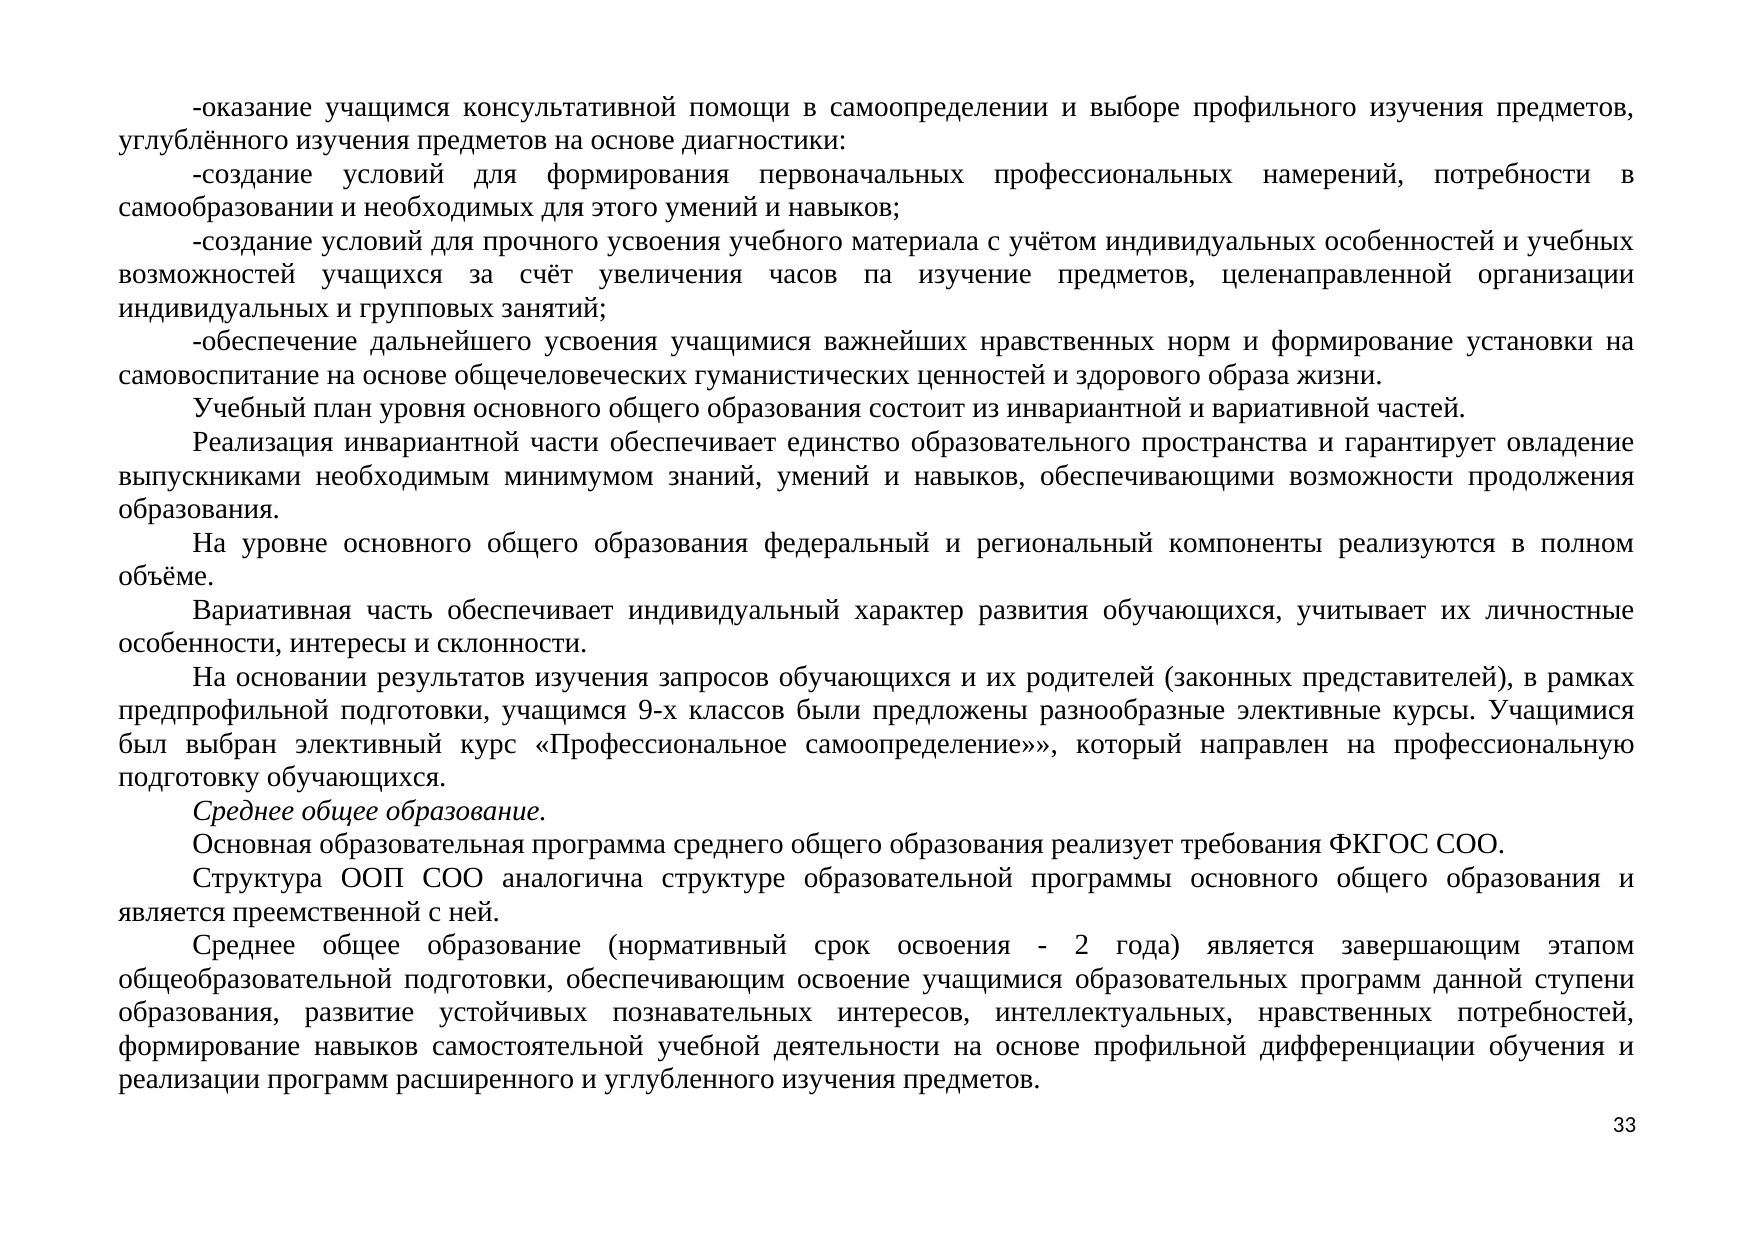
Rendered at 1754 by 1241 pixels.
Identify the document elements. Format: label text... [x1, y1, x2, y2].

text Вариативная часть обеспечивает индивидуальный характер развития обучающихся, учитывает их личностные особенности, интересы и склонности. [118, 592, 1636, 659]
text Реализация инвариантной части обеспечивает единство образовательного пространства и гарантирует овладение выпускниками необходимым минимумом знаний, умений и навыков, обеспечивающими возможности продолжения образования. [118, 424, 1636, 525]
text Среднее общее образование (нормативный срок освоения - 2 года) является завершающим этапом общеобразовательной подготовки, обеспечивающим освоение учащимися образовательных программ данной ступени образования, развитие устойчивых познавательных интересов, интеллектуальных, нравственных потребностей, формирование навыков самостоятельной учебной деятельности на основе профильной дифференциации обучения и реализации программ расширенного и углубленного изучения предметов. [118, 927, 1636, 1095]
text -создание условий для формирования первоначальных профессиональных намерений, потребности в самообразовании и необходимых для этого умений и навыков; [118, 156, 1636, 223]
text -создание условий для прочного усвоения учебного материала с учётом индивидуальных особенностей и учебных возможностей учащихся за счёт увеличения часов па изучение предметов, целенаправленной организации индивидуальных и групповых занятий; [118, 223, 1636, 323]
text На уровне основного общего образования федеральный и региональный компоненты реализуются в полном объёме. [118, 525, 1636, 592]
text Основная образовательная программа среднего общего образования реализует требования ФКГОС СОО. [118, 827, 1636, 860]
text На основании результатов изучения запросов обучающихся и их родителей (законных представителей), в рамках предпрофильной подготовки, учащимся 9-х классов были предложены разнообразные элективные курсы. Учащимися был выбран элективный курс «Профессиональное самоопределение»», который направлен на профессиональную подготовку обучающихся. [118, 659, 1636, 793]
text -оказание учащимся консультативной помощи в самоопределении и выборе профильного изучения предметов, углублённого изучения предметов на основе диагностики: [118, 89, 1636, 156]
text Структура ООП СОО аналогична структуре образовательной программы основного общего образования и является преемственной с ней. [118, 860, 1636, 927]
text Учебный план уровня основного общего образования состоит из инвариантной и вариативной частей. [118, 391, 1636, 424]
text -обеспечение дальнейшего усвоения учащимися важнейших нравственных норм и формирование установки на самовоспитание на основе общечеловеческих гуманистических ценностей и здорового образа жизни. [118, 323, 1636, 391]
text Среднее общее образование. [118, 793, 1636, 827]
